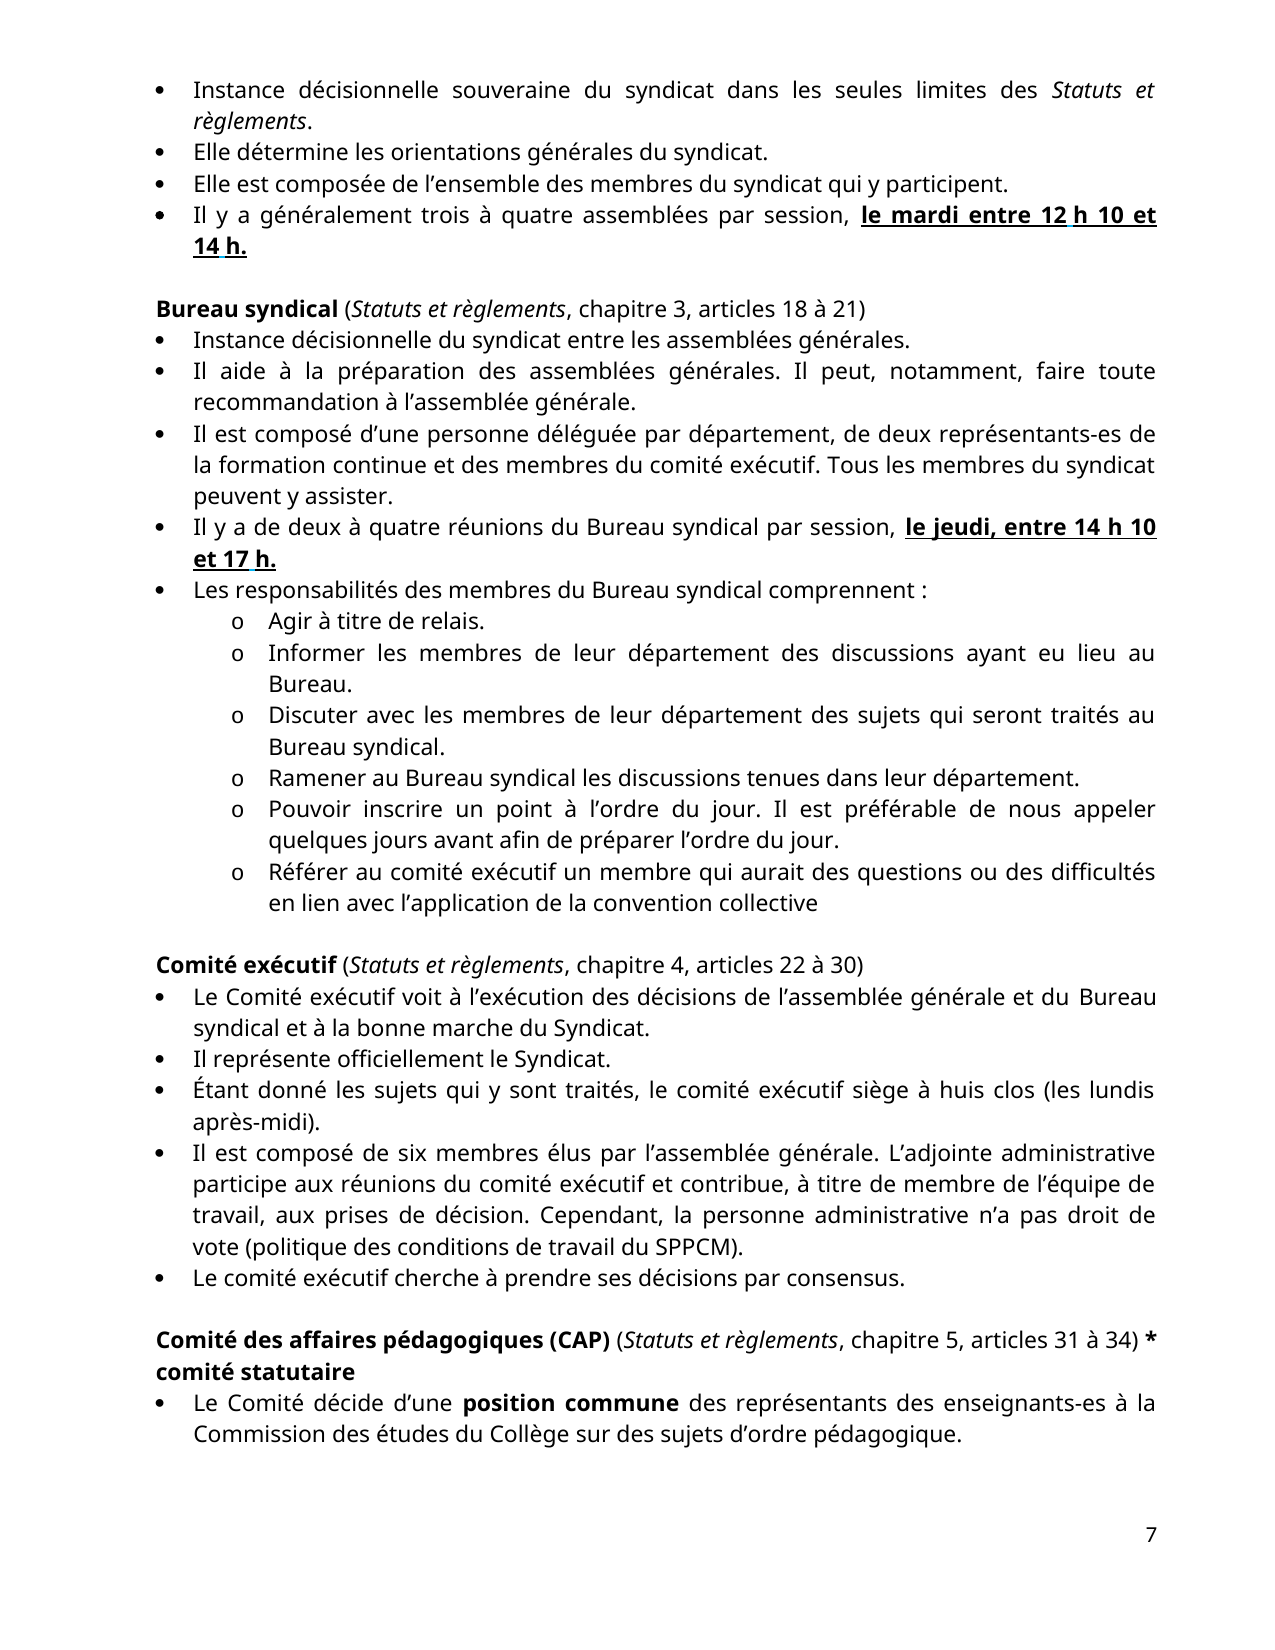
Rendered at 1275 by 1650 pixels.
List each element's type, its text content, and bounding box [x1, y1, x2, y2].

list Bureau syndical (Statuts et règlements, chapitre 3, articles 18 à 21) [156, 293, 1157, 324]
list Les responsabilités des membres du Bureau syndical comprennent : [156, 574, 1157, 605]
list Il représente officiellement le Syndicat. [156, 1043, 1157, 1074]
list Agir à titre de relais. [231, 605, 1157, 636]
list Ramener au Bureau syndical les discussions tenues dans leur département. [231, 762, 1157, 793]
list Elle détermine les orientations générales du syndicat. [156, 136, 1157, 168]
list Le Comité décide d’une position commune des représentants des enseignants-es à la Commission des études du Collège sur des sujets d’ordre pédagogique. [156, 1387, 1157, 1449]
list Comité des affaires pédagogiques (CAP) (Statuts et règlements, chapitre 5, articles 31 à 34) * comité statutaire [156, 1324, 1157, 1387]
list Il aide à la préparation des assemblées générales. Il peut, notamment, faire toute recommandation à l’assemblée générale. [156, 355, 1157, 418]
list Instance décisionnelle du syndicat entre les assemblées générales. [156, 324, 1157, 355]
list Référer au comité exécutif un membre qui aurait des questions ou des difficultés en lien avec l’application de la convention collective [231, 856, 1157, 918]
list Le Comité exécutif voit à l’exécution des décisions de l’assemblée générale et du Bureau syndical et à la bonne marche du Syndicat. [156, 981, 1157, 1043]
list Il est composé d’une personne déléguée par département, de deux représentants-es de la formation continue et des membres du comité exécutif. Tous les membres du syndicat peuvent y assister. [156, 418, 1157, 511]
list Pouvoir inscrire un point à l’ordre du jour. Il est préférable de nous appeler quelques jours avant afin de préparer l’ordre du jour. [231, 793, 1157, 856]
list Étant donné les sujets qui y sont traités, le comité exécutif siège à huis clos (les lundis après-midi). [155, 1074, 1157, 1137]
list Le comité exécutif cherche à prendre ses décisions par consensus. [155, 1262, 1157, 1293]
list Comité exécutif (Statuts et règlements, chapitre 4, articles 22 à 30) [156, 949, 1157, 981]
list Elle est composée de l’ensemble des membres du syndicat qui y participent. [156, 168, 1157, 199]
list Discuter avec les membres de leur département des sujets qui seront traités au Bureau syndical. [231, 699, 1157, 762]
list Informer les membres de leur département des discussions ayant eu lieu au Bureau. [231, 636, 1157, 699]
list Il y a généralement trois à quatre assemblées par session, le mardi entre 12 h 10 et 14 h. [156, 199, 1157, 261]
list Instance décisionnelle souveraine du syndicat dans les seules limites des Statuts et règlements. [156, 74, 1157, 136]
list Il est composé de six membres élus par l’assemblée générale. L’adjointe administrative participe aux réunions du comité exécutif et contribue, à titre de membre de l’équipe de travail, aux prises de décision. Cependant, la personne administrative n’a pas droit de vote (politique des conditions de travail du SPPCM). [155, 1137, 1157, 1262]
list Il y a de deux à quatre réunions du Bureau syndical par session, le jeudi, entre 14 h 10 et 17 h. [156, 511, 1157, 574]
